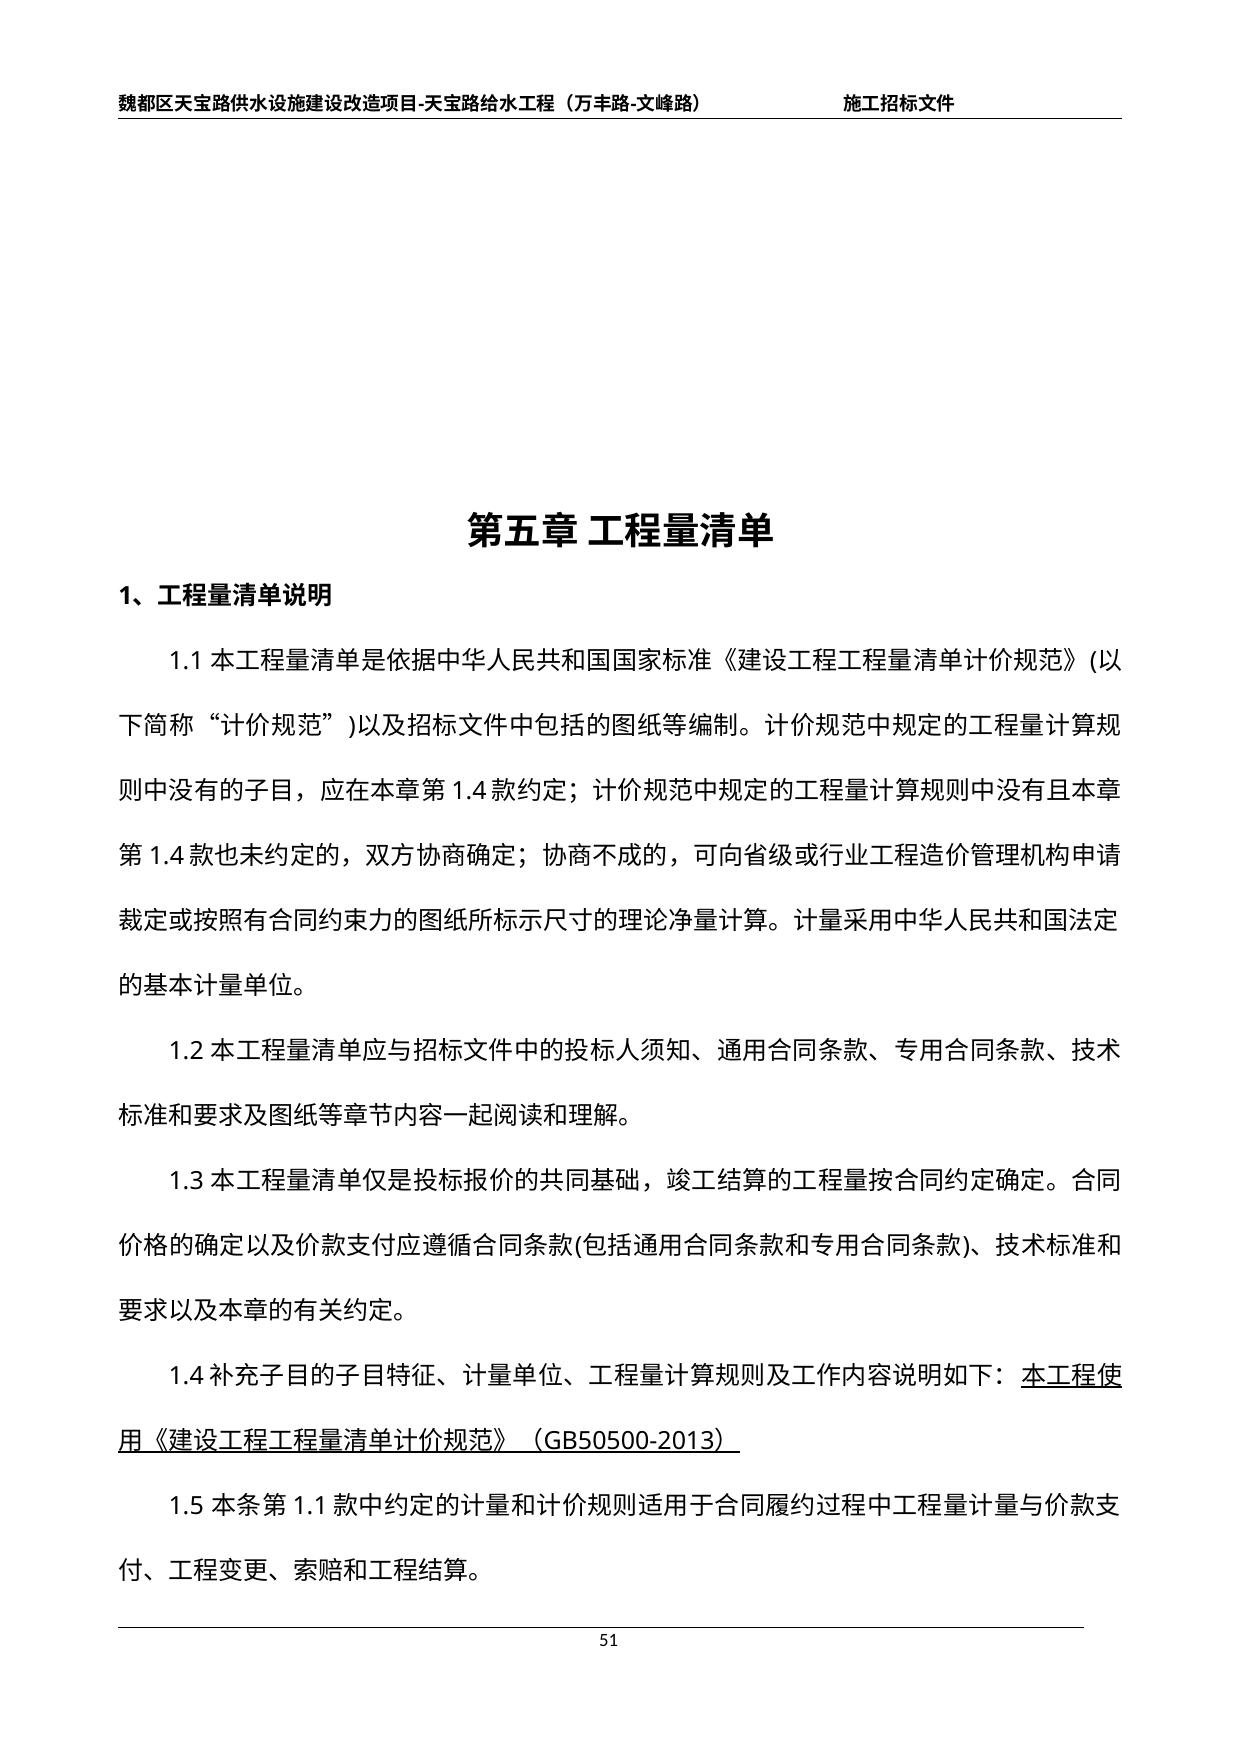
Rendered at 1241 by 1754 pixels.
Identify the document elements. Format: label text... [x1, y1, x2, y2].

text 1、工程量清单说明 [118, 561, 1122, 626]
text 1.1 本工程量清单是依据中华人民共和国国家标准《建设工程工程量清单计价规范》(以下简称“计价规范”)以及招标文件中包括的图纸等编制。计价规范中规定的工程量计算规则中没有的子目，应在本章第1.4款约定；计价规范中规定的工程量计算规则中没有且本章第1.4款也未约定的，双方协商确定；协商不成的，可向省级或行业工程造价管理机构申请裁定或按照有合同约束力的图纸所标示尺寸的理论净量计算。计量采用中华人民共和国法定的基本计量单位。 [118, 626, 1122, 1016]
text 1.4补充子目的子目特征、计量单位、工程量计算规则及工作内容说明如下：本工程使用《建设工程工程量清单计价规范》（GB50500-2013） [118, 1341, 1122, 1471]
text 1.5 本条第1.1款中约定的计量和计价规则适用于合同履约过程中工程量计量与价款支付、工程变更、索赔和工程结算。 [118, 1471, 1122, 1601]
text 1.3 本工程量清单仅是投标报价的共同基础，竣工结算的工程量按合同约定确定。合同价格的确定以及价款支付应遵循合同条款(包括通用合同条款和专用合同条款)、技术标准和要求以及本章的有关约定。 [118, 1146, 1122, 1341]
text 1.2 本工程量清单应与招标文件中的投标人须知、通用合同条款、专用合同条款、技术标准和要求及图纸等章节内容一起阅读和理解。 [118, 1016, 1122, 1146]
text 第五章 工程量清单 [118, 496, 1122, 561]
